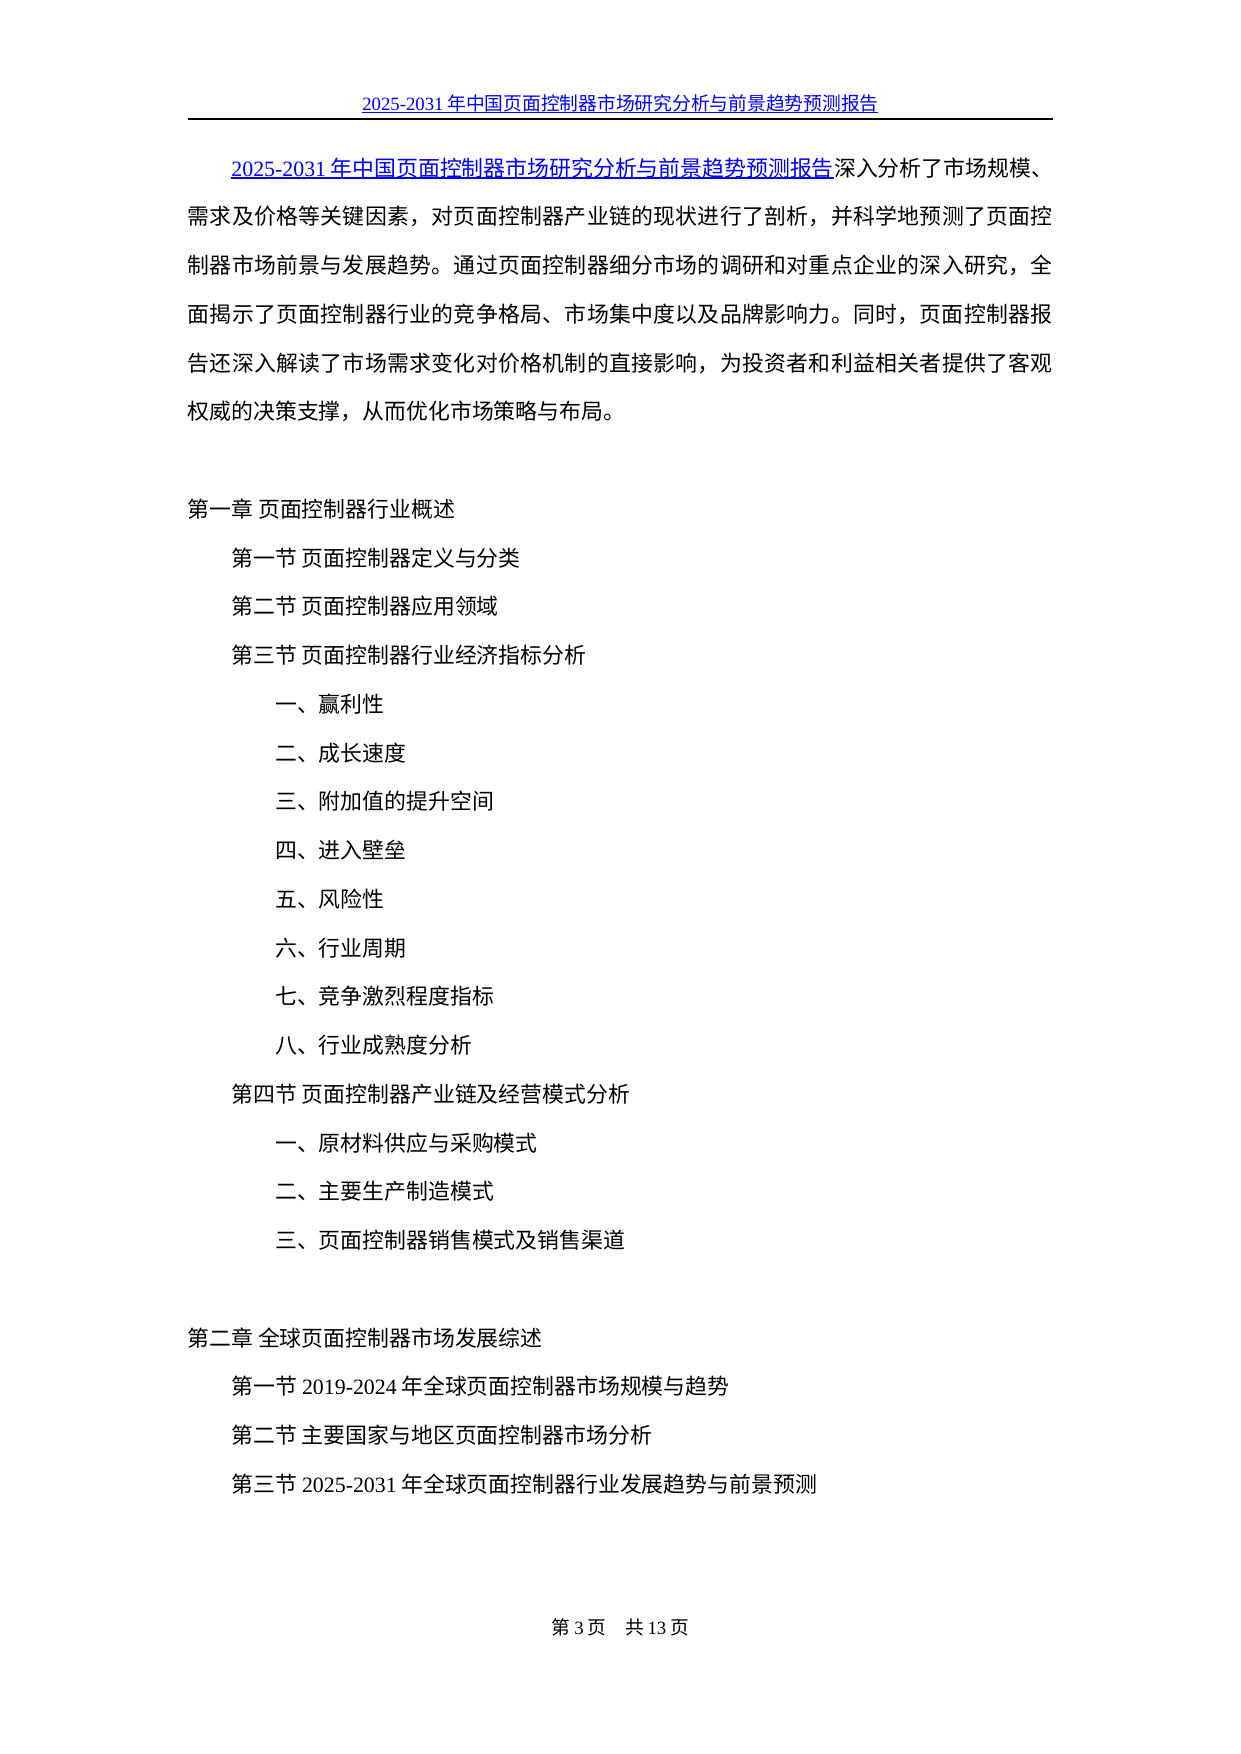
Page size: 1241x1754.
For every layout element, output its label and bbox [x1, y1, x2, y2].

text [187, 150, 1053, 1499]
